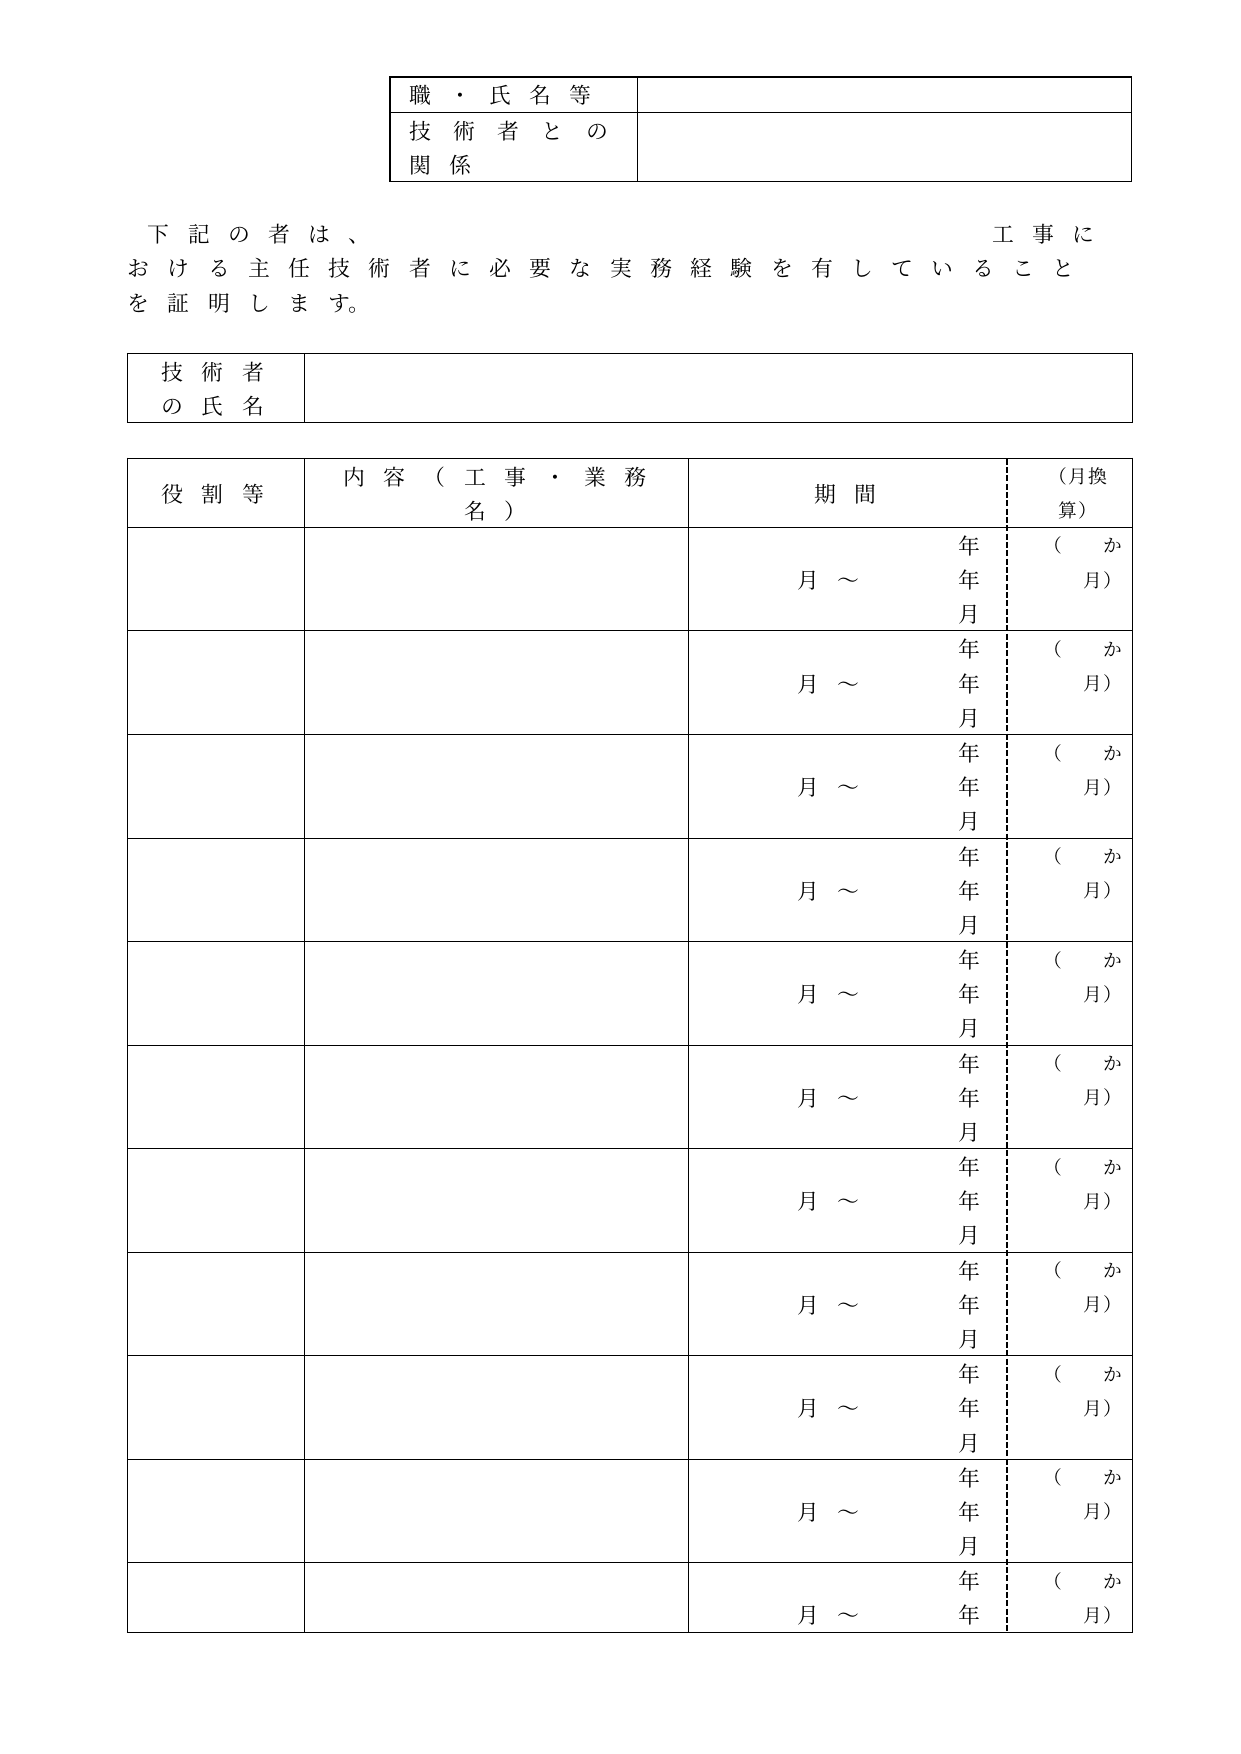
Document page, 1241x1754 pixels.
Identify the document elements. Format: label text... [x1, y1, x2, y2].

table_cell 年 月～ 年 月 [689, 839, 1007, 941]
table_cell 年 月～ 年 月 [689, 631, 1007, 734]
table_cell [305, 1149, 688, 1252]
table_cell [128, 1046, 304, 1148]
table_cell [305, 528, 688, 630]
table_header 技術者の氏名 [128, 354, 304, 422]
table_cell 証明者の役職・氏名等 [391, 78, 637, 112]
table_cell 年 月～ 年 月 [689, 1253, 1007, 1355]
table_cell [305, 631, 688, 734]
table_cell （ か月） [1007, 1046, 1132, 1148]
table_cell （ か月） [1007, 735, 1132, 837]
table_cell （ か月） [1007, 528, 1132, 630]
table_cell [305, 839, 688, 941]
table_header [305, 354, 1132, 422]
table_cell [305, 1253, 688, 1355]
table_cell [305, 735, 688, 837]
table_cell [305, 1356, 688, 1459]
table_cell 年 月～ 年 月 [689, 1149, 1007, 1252]
table_cell （ か月） [1007, 1149, 1132, 1252]
table_cell 年 月～ 年 月 [689, 942, 1007, 1044]
table_cell [305, 942, 688, 1044]
table_cell [128, 631, 304, 734]
table_cell （ か月） [1007, 942, 1132, 1044]
table_cell 年 月～ 年 月 [689, 1563, 1007, 1632]
table_cell 年 月～ 年 月 [689, 1460, 1007, 1562]
table_cell [128, 1460, 304, 1562]
table_cell （ か月） [1007, 1460, 1132, 1562]
table_cell [128, 1149, 304, 1252]
table_cell [305, 1460, 688, 1562]
table_cell （ か月） [1007, 631, 1132, 734]
table_cell （ か月） [1007, 1356, 1132, 1459]
table_cell 年 月～ 年 月 [689, 528, 1007, 630]
table_header （月換算） [1007, 459, 1132, 527]
table_cell [638, 113, 1131, 181]
table_cell 年 月～ 年 月 [689, 1046, 1007, 1148]
table_cell [128, 839, 304, 941]
table_cell [128, 1253, 304, 1355]
table_cell [128, 942, 304, 1044]
table_cell [128, 1563, 304, 1632]
table_cell [128, 1356, 304, 1459]
table_cell [305, 1563, 688, 1632]
table_cell [638, 78, 1131, 112]
text 下記の者は、 工事における主任技術者に必要な実務経験を有していることを証明します。 [127, 216, 1113, 319]
table_cell [128, 528, 304, 630]
table_cell [128, 735, 304, 837]
table_header 役割等 [128, 459, 304, 527]
table_cell （ か月） [1007, 1563, 1132, 1632]
table_cell （ か月） [1007, 1253, 1132, 1355]
table_cell 技術者との関係 [391, 113, 637, 181]
table_cell [305, 1046, 688, 1148]
table_cell 年 月～ 年 月 [689, 1356, 1007, 1459]
table_cell （ か月） [1007, 839, 1132, 941]
table_header 内容（工事・業務名） [305, 459, 688, 527]
table_header 期間 [689, 459, 1007, 527]
table_cell 年 月～ 年 月 [689, 735, 1007, 837]
